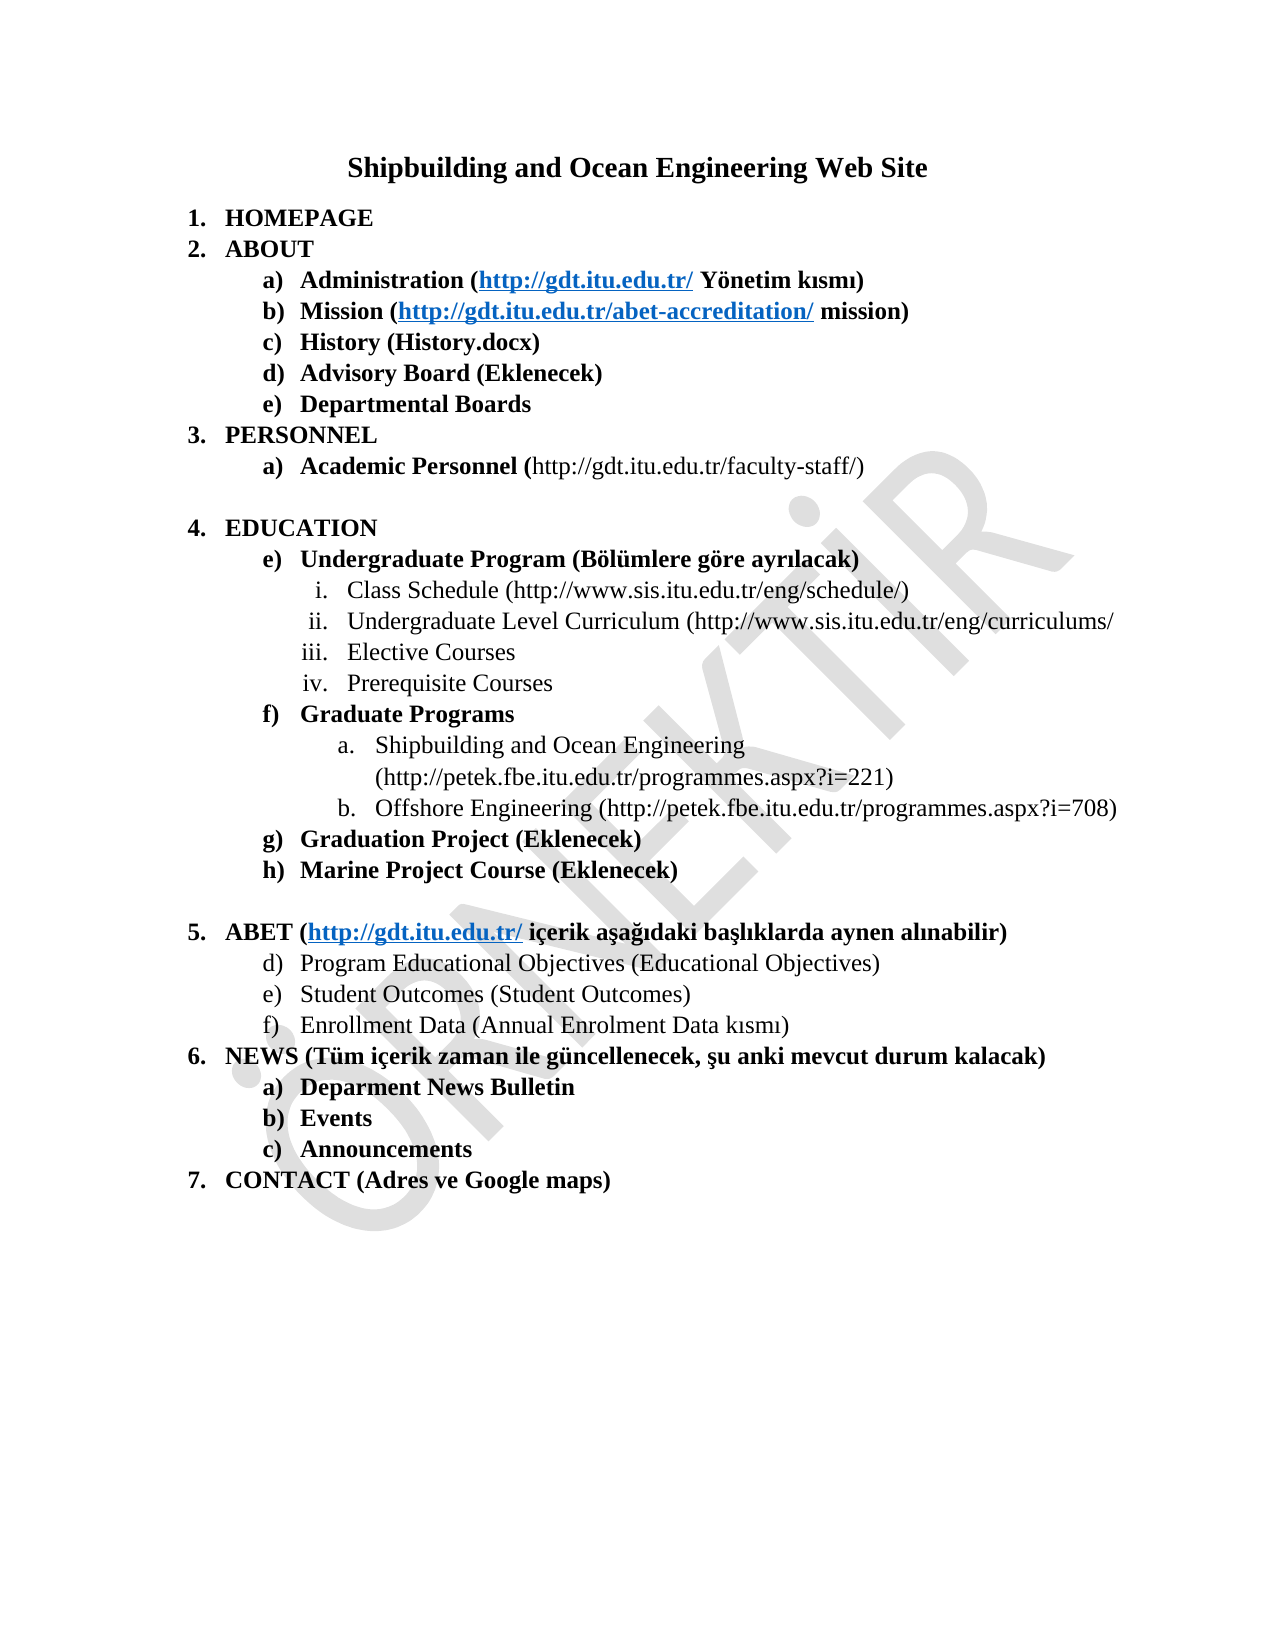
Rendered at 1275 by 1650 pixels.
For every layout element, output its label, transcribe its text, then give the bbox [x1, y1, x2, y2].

list Graduate Programs [262, 699, 1125, 728]
list Administration (http://gdt.itu.edu.tr/ Yönetim kısmı) [262, 265, 1125, 294]
list Departmental Boards [262, 389, 1125, 418]
list Events [262, 1103, 1125, 1132]
list Undergraduate Program (Bölümlere göre ayrılacak) [262, 544, 1125, 573]
list Student Outcomes (Student Outcomes) [262, 979, 1125, 1008]
list EDUCATION [187, 513, 1125, 542]
list Marine Project Course (Eklenecek) [262, 855, 1125, 883]
list Program Educational Objectives (Educational Objectives) [262, 948, 1125, 977]
list PERSONNEL [187, 420, 1125, 449]
list Offshore Engineering (http://petek.fbe.itu.edu.tr/programmes.aspx?i=708) [337, 793, 1125, 821]
list ABET (http://gdt.itu.edu.tr/ içerik aşağıdaki başlıklarda aynen alınabilir) [187, 917, 1125, 946]
text Shipbuilding and Ocean Engineering Web Site [150, 150, 1125, 183]
list Advisory Board (Eklenecek) [262, 358, 1125, 387]
list Shipbuilding and Ocean Engineering (http://petek.fbe.itu.edu.tr/programmes.aspx?i=221) [337, 731, 1125, 790]
list Prerequisite Courses [328, 668, 1125, 697]
list Deparment News Bulletin [262, 1072, 1125, 1101]
list NEWS (Tüm içerik zaman ile güncellenecek, şu anki mevcut durum kalacak) [187, 1041, 1125, 1070]
list CONTACT (Adres ve Google maps) [187, 1165, 1125, 1194]
list Class Schedule (http://www.sis.itu.edu.tr/eng/schedule/) [328, 575, 1125, 604]
list Elective Courses [328, 637, 1125, 666]
list ABOUT [187, 234, 1125, 263]
list Announcements [262, 1134, 1125, 1163]
list History (History.docx) [262, 327, 1125, 356]
list HOMEPAGE [187, 203, 1125, 232]
list Academic Personnel (http://gdt.itu.edu.tr/faculty-staff/) [262, 451, 1125, 480]
list Enrollment Data (Annual Enrolment Data kısmı) [262, 1010, 1125, 1039]
list Mission (http://gdt.itu.edu.tr/abet-accreditation/ mission) [262, 296, 1125, 325]
list Graduation Project (Eklenecek) [262, 824, 1125, 852]
list Undergraduate Level Curriculum (http://www.sis.itu.edu.tr/eng/curriculums/ [328, 606, 1125, 635]
